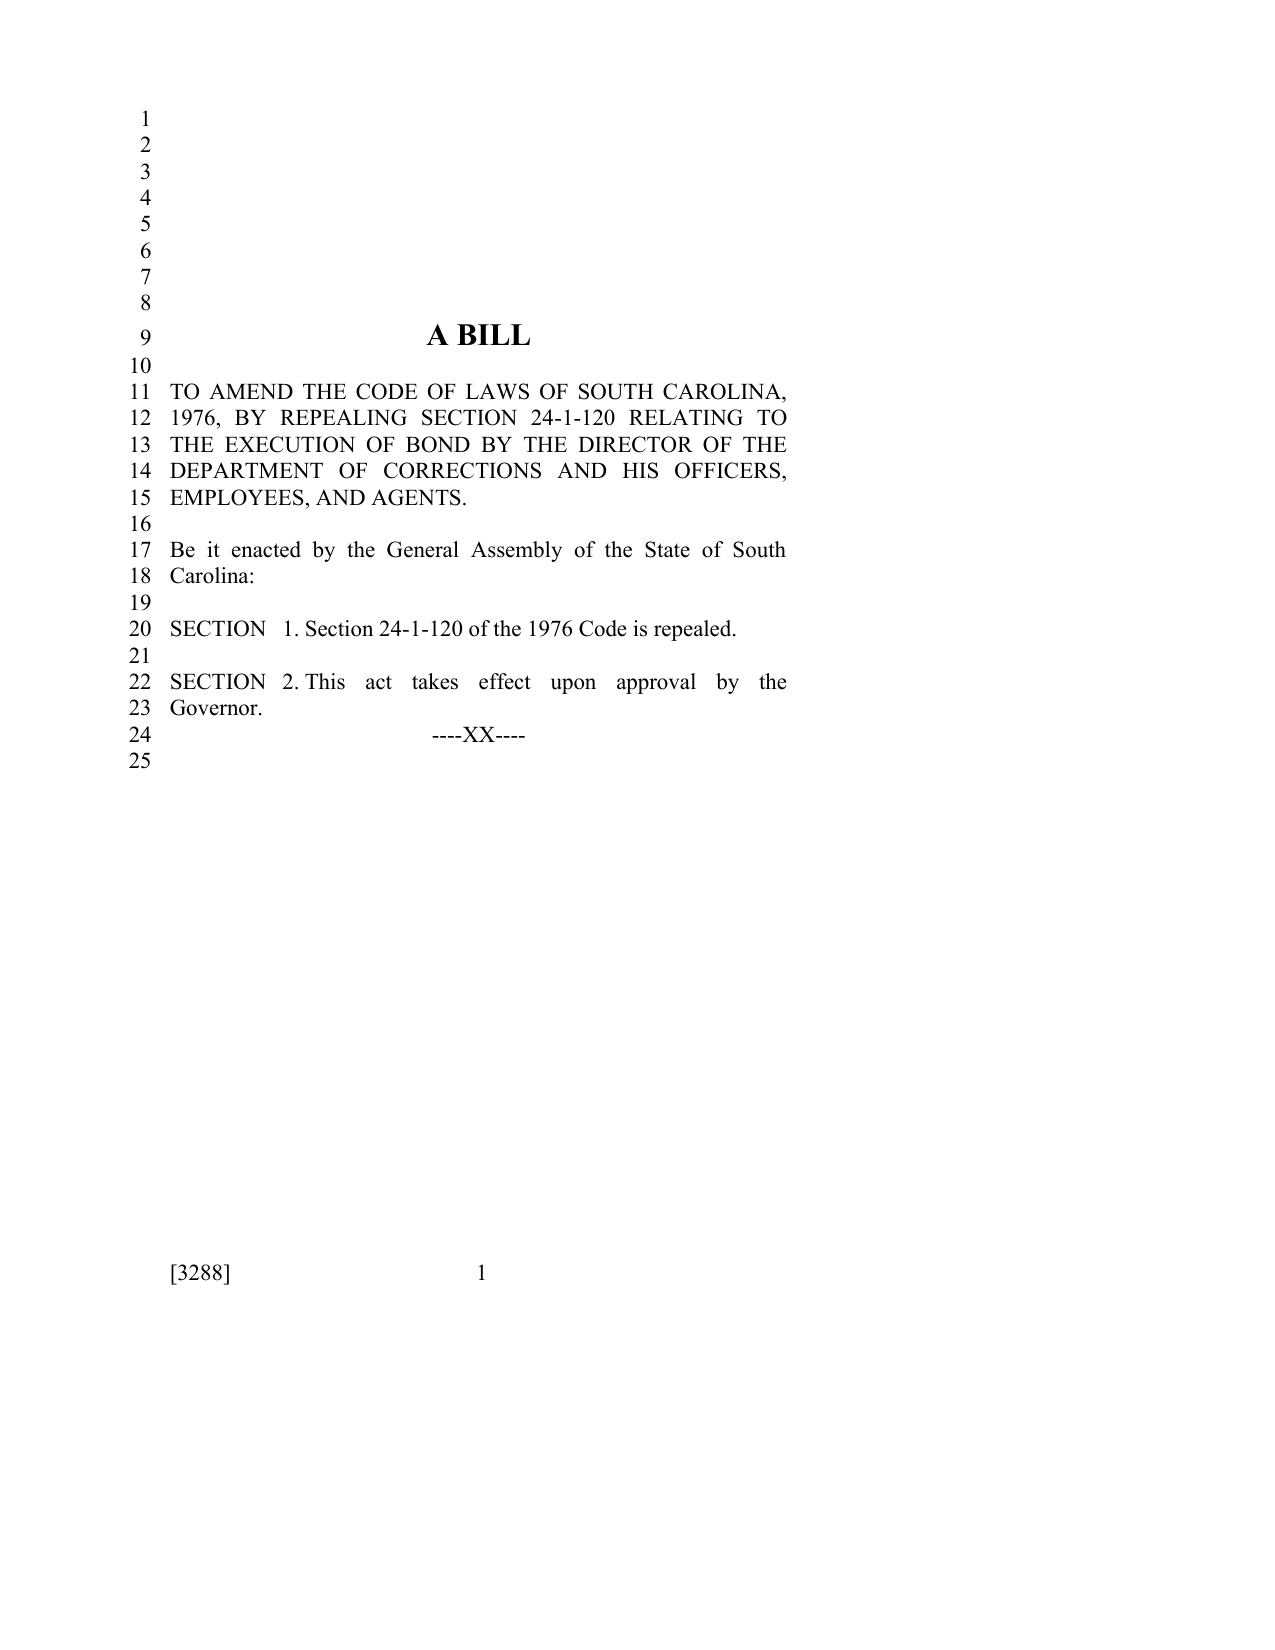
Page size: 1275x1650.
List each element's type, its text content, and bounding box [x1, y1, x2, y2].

text SECTION 2. This act takes effect upon approval by the Governor. [169, 668, 787, 721]
text SECTION 1. Section 24-1-120 of the 1976 Code is repealed. [169, 615, 787, 642]
text A BILL [169, 316, 787, 352]
text Be it enacted by the General Assembly of the State of South Carolina: [169, 536, 787, 589]
text TO AMEND THE CODE OF LAWS OF SOUTH CAROLINA, 1976, BY REPEALING SECTION 24-1-120 RELATING TO THE EXECUTION OF BOND BY THE DIRECTOR OF THE DEPARTMENT OF CORRECTIONS AND HIS OFFICERS, EMPLOYEES, AND AGENTS. [169, 378, 787, 510]
text ----XX---- [169, 721, 787, 747]
